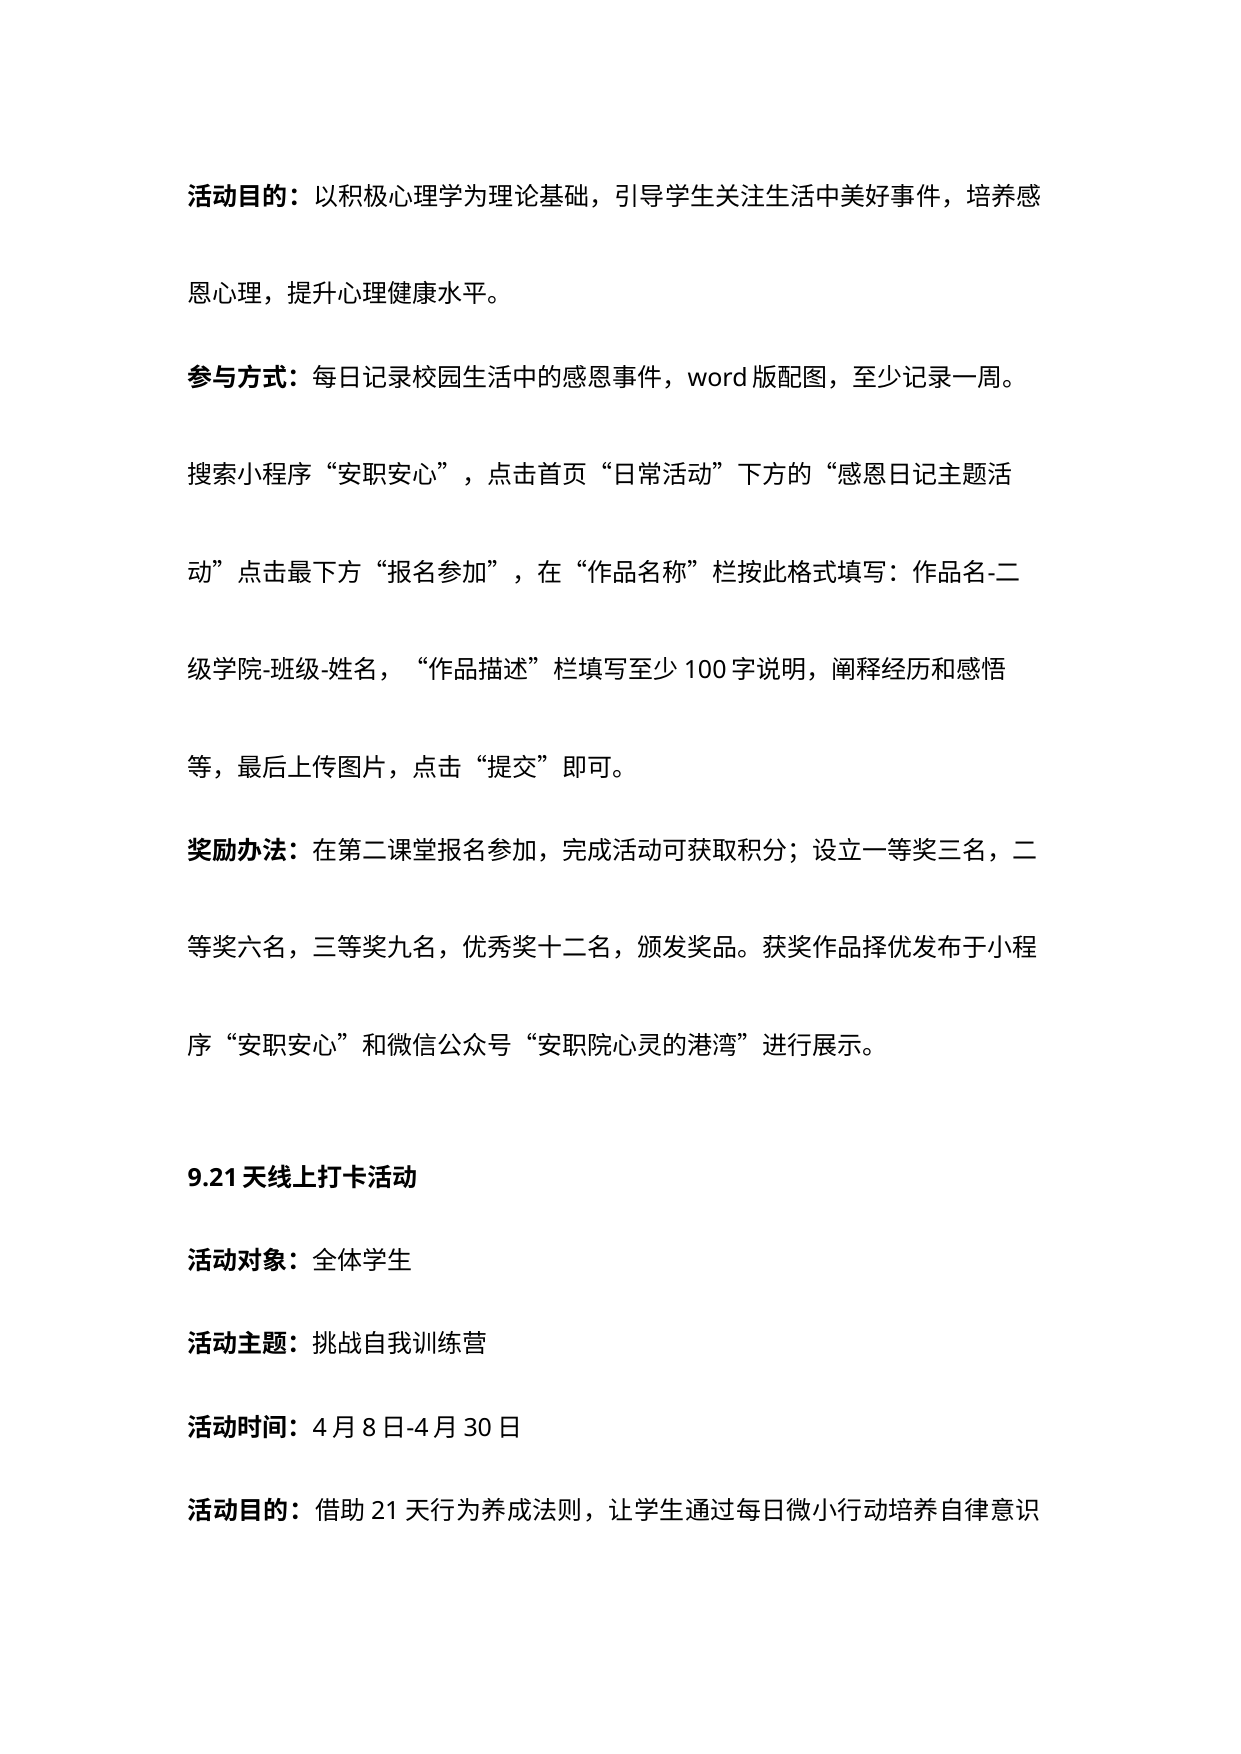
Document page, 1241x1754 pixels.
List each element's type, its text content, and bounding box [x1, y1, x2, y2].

text 奖励办法：在第二课堂报名参加，完成活动可获取积分；设立一等奖三名，二等奖六名，三等奖九名，优秀奖十二名，颁发奖品。获奖作品择优发布于小程序“安职安心”和微信公众号“安职院心灵的港湾”进行展示。 [187, 816, 1042, 1076]
text 参与方式：每日记录校园生活中的感恩事件，word版配图，至少记录一周。搜索小程序“安职安心”，点击首页“日常活动”下方的“感恩日记主题活动”点击最下方“报名参加”，在“作品名称”栏按此格式填写：作品名-二级学院-班级-姓名，“作品描述”栏填写至少100字说明，阐释经历和感悟等，最后上传图片，点击“提交”即可。 [187, 343, 1042, 798]
text 活动对象：全体学生 [187, 1226, 1042, 1291]
text 活动主题：挑战自我训练营 [187, 1309, 1042, 1374]
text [187, 1476, 1042, 1541]
text 活动时间：4月8日-4月30日 [187, 1393, 1042, 1458]
text 活动目的：以积极心理学为理论基础，引导学生关注生活中美好事件，培养感恩心理，提升心理健康水平。 [187, 162, 1042, 324]
text 9.21天线上打卡活动 [187, 1143, 1042, 1208]
